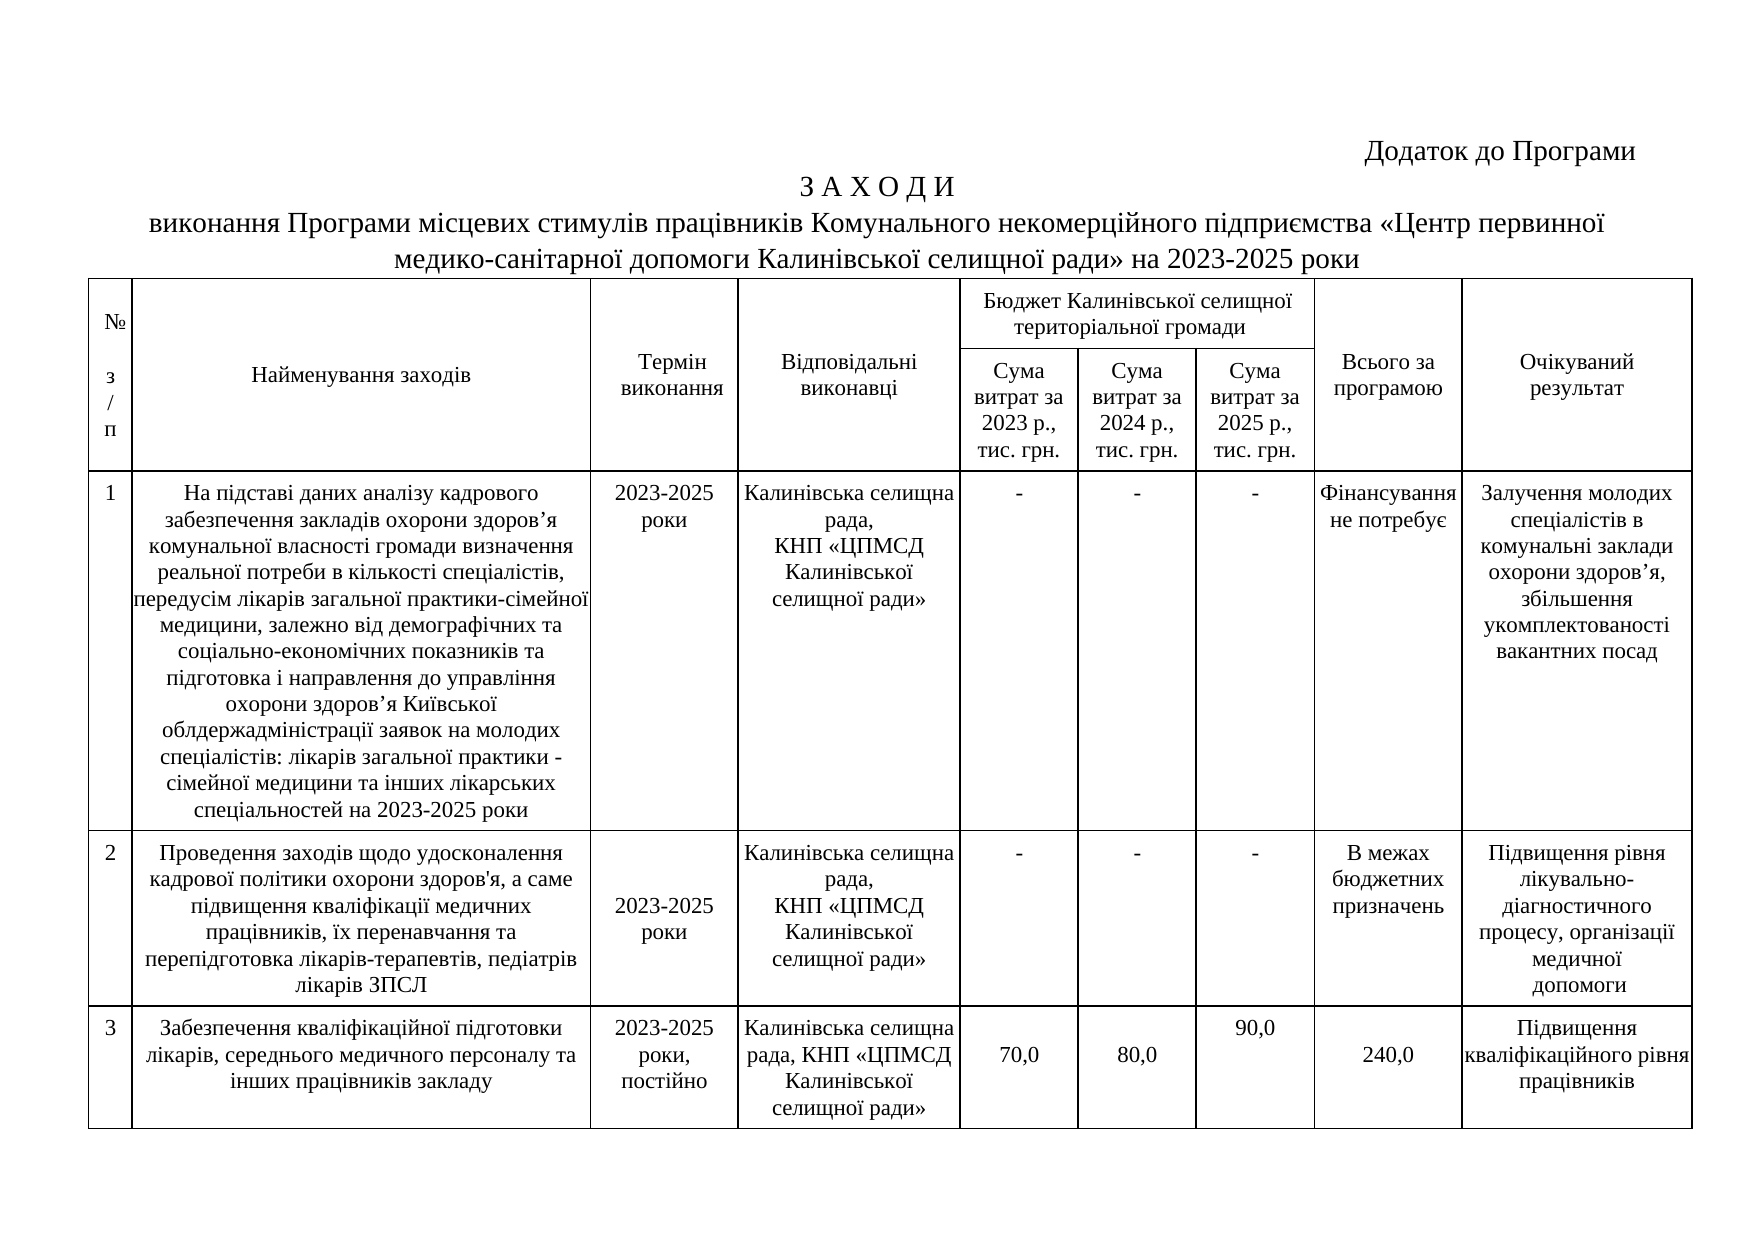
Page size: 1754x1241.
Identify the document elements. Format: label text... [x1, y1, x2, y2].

table_cell - [1079, 472, 1195, 830]
table_cell 2023-2025 роки [591, 831, 737, 1005]
table_cell 3 [89, 1007, 131, 1128]
table_cell Сума витрат за 2024 р., тис. грн. [1079, 349, 1195, 470]
table_cell - [961, 472, 1077, 830]
table_cell - [961, 831, 1077, 1005]
table_cell В межах бюджетних призначень [1315, 831, 1461, 1005]
table_header № з/п [89, 279, 131, 470]
table_cell 240,0 [1315, 1007, 1461, 1128]
text З А Х О Д И [118, 169, 1636, 203]
table_cell Сума витрат за 2025 р., тис. грн. [1197, 349, 1314, 470]
table_cell На підставі даних аналізу кадрового забезпечення закладів охорони здоров’я комунальної власності громади визначення реальної потреби в кількості спеціалістів, передусім лікарів загальної практики-сімейної медицини, залежно від демографічних та соціально-економічних показників та підготовка і направлення до управління охорони здоров’я Київської облдержадміністрації заявок на молодих спеціалістів: лікарів загальної практики - сімейної медицини та інших лікарських спеціальностей на 2023-2025 роки [133, 472, 590, 830]
table_header Відповідальні виконавці [739, 279, 959, 470]
table_header Найменування заходів [133, 279, 590, 470]
table_cell Фінансування не потребує [1315, 472, 1461, 830]
table_cell Залучення молодих спеціалістів в комунальні заклади охорони здоров’я, збільшення укомплектованості вакантних посад [1463, 472, 1691, 830]
table_cell - [1197, 831, 1314, 1005]
table_cell Підвищення рівня лікувально-діагностичного процесу, організації медичної допомоги [1463, 831, 1691, 1005]
table_cell 80,0 [1079, 1007, 1195, 1128]
text виконання Програми місцевих стимулів працівників Комунального некомерційного підприємства «Центр первинної медико-санітарної допомоги Калинівської селищної ради» на 2023-2025 роки [118, 205, 1636, 275]
table_cell Підвищення кваліфікаційного рівня працівників [1463, 1007, 1691, 1128]
table_cell Забезпечення кваліфікаційної підготовки лікарів, середнього медичного персоналу та інших працівників закладу [133, 1007, 590, 1128]
text Додаток до Програми [118, 133, 1636, 166]
table_cell - [1197, 472, 1314, 830]
table_cell Калинівська селищна рада, КНП «ЦПМСД Калинівської селищної ради» [739, 472, 959, 830]
table_header Всього за програмою [1315, 279, 1461, 470]
table_cell 2023-2025 роки [591, 472, 737, 830]
table_header Бюджет Калинівської селищної територіальної громади [961, 279, 1314, 347]
table_cell Сума витрат за 2023 р., тис. грн. [961, 349, 1077, 470]
table_cell - [1079, 831, 1195, 1005]
table_cell 70,0 [961, 1007, 1077, 1128]
table_cell 90,0 [1197, 1007, 1314, 1128]
table_cell Проведення заходів щодо удосконалення кадрової політики охорони здоров'я, а саме підвищення кваліфікації медичних працівників, їх перенавчання та перепідготовка лікарів-терапевтів, педіатрів лікарів ЗПСЛ [133, 831, 590, 1005]
table_cell 1 [89, 472, 131, 830]
table_header Очікуваний результат [1463, 279, 1691, 470]
table_header Термін виконання [591, 279, 737, 470]
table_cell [739, 1007, 959, 1128]
table_cell 2 [89, 831, 131, 1005]
table_cell 2023-2025 роки, постійно [591, 1007, 737, 1128]
table_cell Калинівська селищна рада, КНП «ЦПМСД Калинівської селищної ради» [739, 831, 959, 1005]
